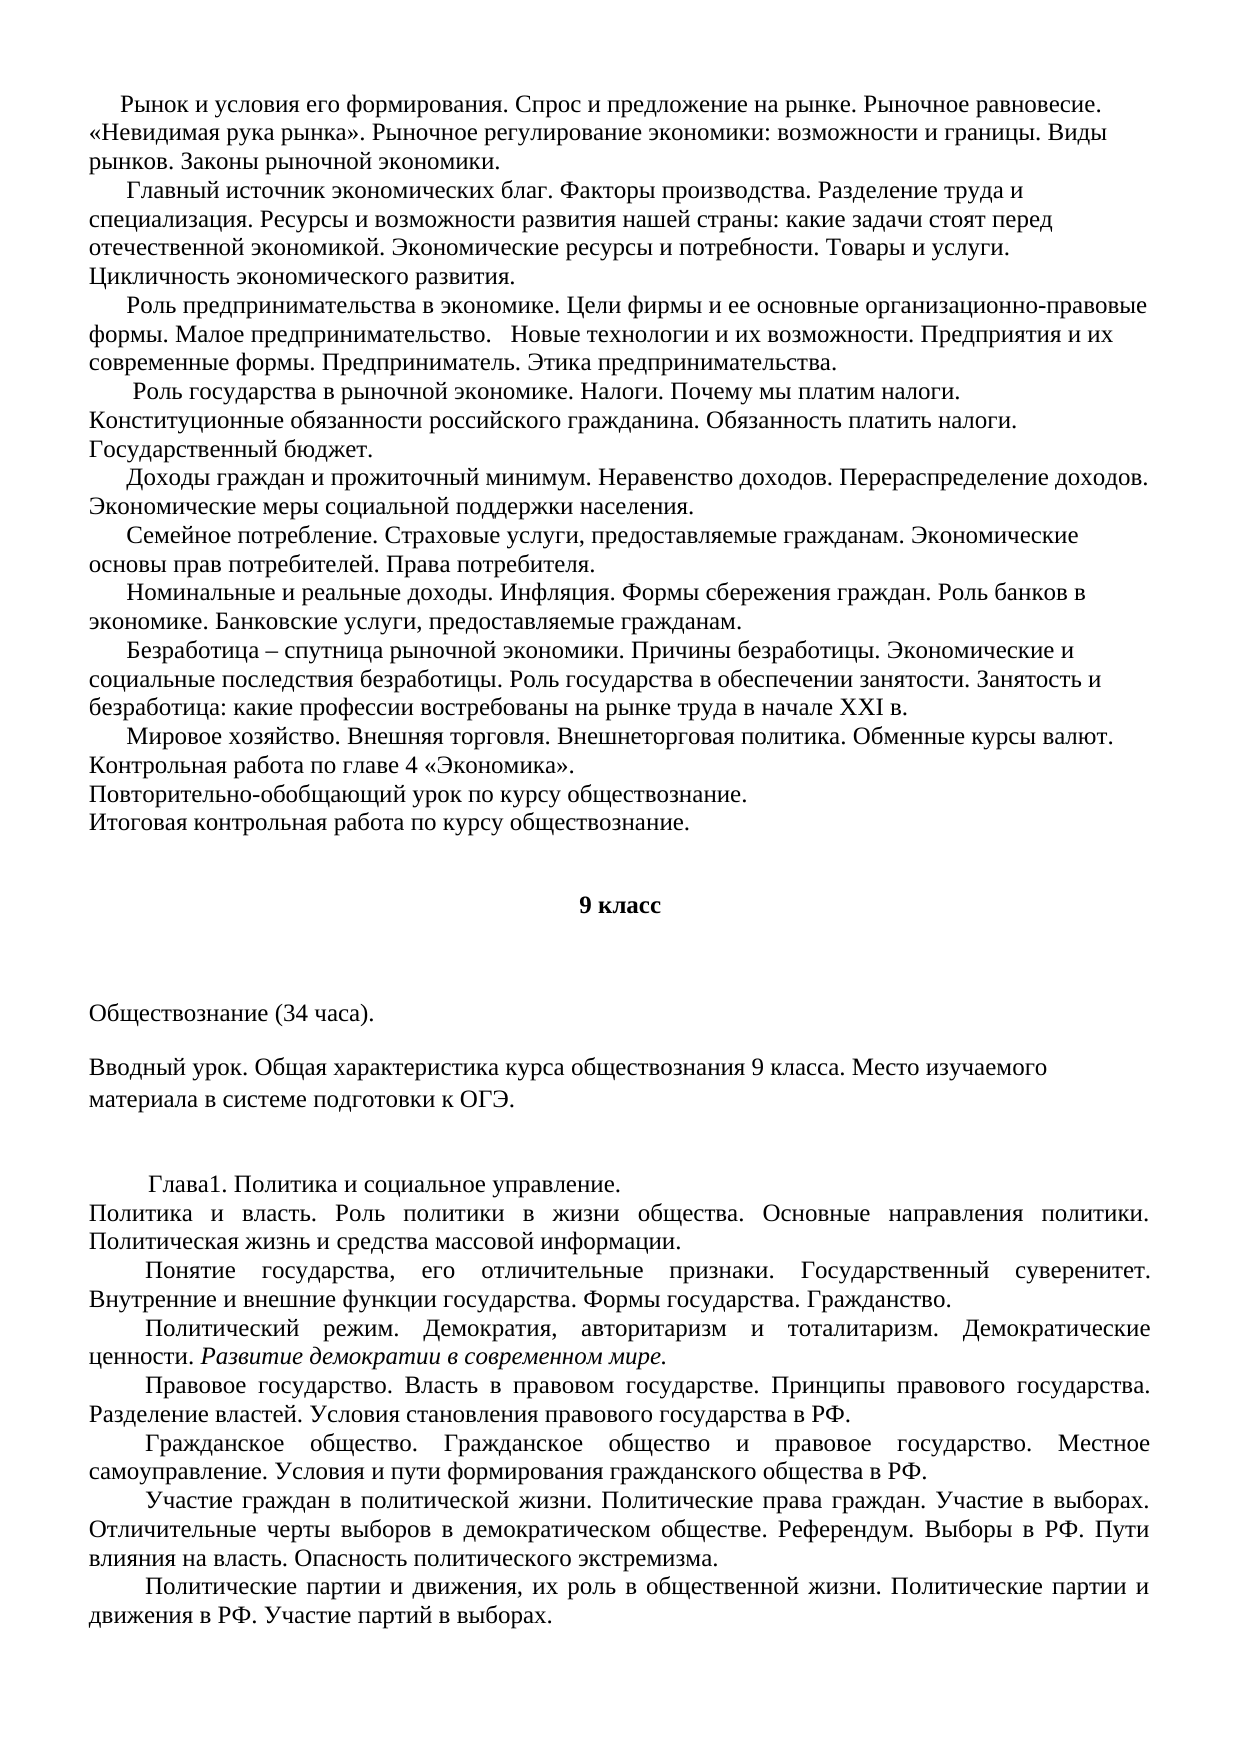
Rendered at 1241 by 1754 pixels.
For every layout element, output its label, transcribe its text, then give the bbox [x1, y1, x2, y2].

text Номинальные и реальные доходы. Инфляция. Формы сбережения граждан. Роль банков в экономике. Банковские услуги, предоставляемые гражданам. [89, 577, 1152, 635]
text Контрольная работа по главе 4 «Экономика». [89, 750, 1152, 779]
text Правовое государство. Власть в правовом государстве. Принципы правового государства. Разделение властей. Условия становления правового государства в РФ. [89, 1370, 1152, 1428]
text Мировое хозяйство. Внешняя торговля. Внешнеторговая политика. Обменные курсы валют. [89, 721, 1152, 750]
text Рынок и условия его формирования. Спрос и предложение на рынке. Рыночное равновесие. «Невидимая рука рынка». Рыночное регулирование экономики: возможности и границы. Виды рынков. Законы рыночной экономики. [89, 89, 1152, 175]
text Участие граждан в политической жизни. Политические права граждан. Участие в выборах. Отличительные черты выборов в демократическом обществе. Референдум. Выборы в РФ. Пути влияния на власть. Опасность политического экстремизма. [89, 1485, 1151, 1571]
text Вводный урок. Общая характеристика курса обществознания 9 класса. Место изучаемого материала в системе подготовки к ОГЭ. [89, 1052, 1152, 1113]
text Безработица – спутница рыночной экономики. Причины безработицы. Экономические и социальные последствия безработицы. Роль государства в обеспечении занятости. Занятость и безработица: какие профессии востребованы на рынке труда в начале XXI в. [89, 635, 1152, 721]
text 9 класс [89, 890, 1152, 919]
text Политика и власть. Роль политики в жизни общества. Основные направления политики. Политическая жизнь и средства массовой информации. [89, 1198, 1151, 1255]
text Главный источник экономических благ. Факторы производства. Разделение труда и специализация. Ресурсы и возможности развития нашей страны: какие задачи стоят перед отечественной экономикой. Экономические ресурсы и потребности. Товары и услуги. Цикличность экономического развития. [89, 175, 1152, 290]
text Итоговая контрольная работа по курсу обществознание. [89, 807, 1152, 836]
text Семейное потребление. Страховые услуги, предоставляемые гражданам. Экономические основы прав потребителей. Права потребителя. [89, 520, 1152, 577]
text Понятие государства, его отличительные признаки. Государственный суверенитет. Внутренние и внешние функции государства. Формы государства. Гражданство. [89, 1255, 1152, 1313]
text Обществознание (34 часа). [89, 998, 1152, 1026]
text Политические партии и движения, их роль в общественной жизни. Политические партии и движения в РФ. Участие партий в выборах. [89, 1571, 1150, 1629]
text Политический режим. Демократия, авторитаризм и тоталитаризм. Демократические ценности. Развитие демократии в современном мире. [89, 1313, 1152, 1370]
text Доходы граждан и прожиточный минимум. Неравенство доходов. Перераспределение доходов. Экономические меры социальной поддержки населения. [89, 462, 1152, 520]
text Повторительно-обобщающий урок по курсу обществознание. [89, 779, 1152, 807]
text Гражданское общество. Гражданское общество и правовое государство. Местное самоуправление. Условия и пути формирования гражданского общества в РФ. [89, 1428, 1151, 1485]
text Роль государства в рыночной экономике. Налоги. Почему мы платим налоги. Конституционные обязанности российского гражданина. Обязанность платить налоги. Государственный бюджет. [89, 376, 1152, 462]
text Роль предпринимательства в экономике. Цели фирмы и ее основные организационно-правовые формы. Малое предпринимательство. Новые технологии и их возможности. Предприятия и их современные формы. Предприниматель. Этика предпринимательства. [89, 290, 1152, 376]
text Глава1. Политика и социальное управление. [89, 1169, 1152, 1198]
